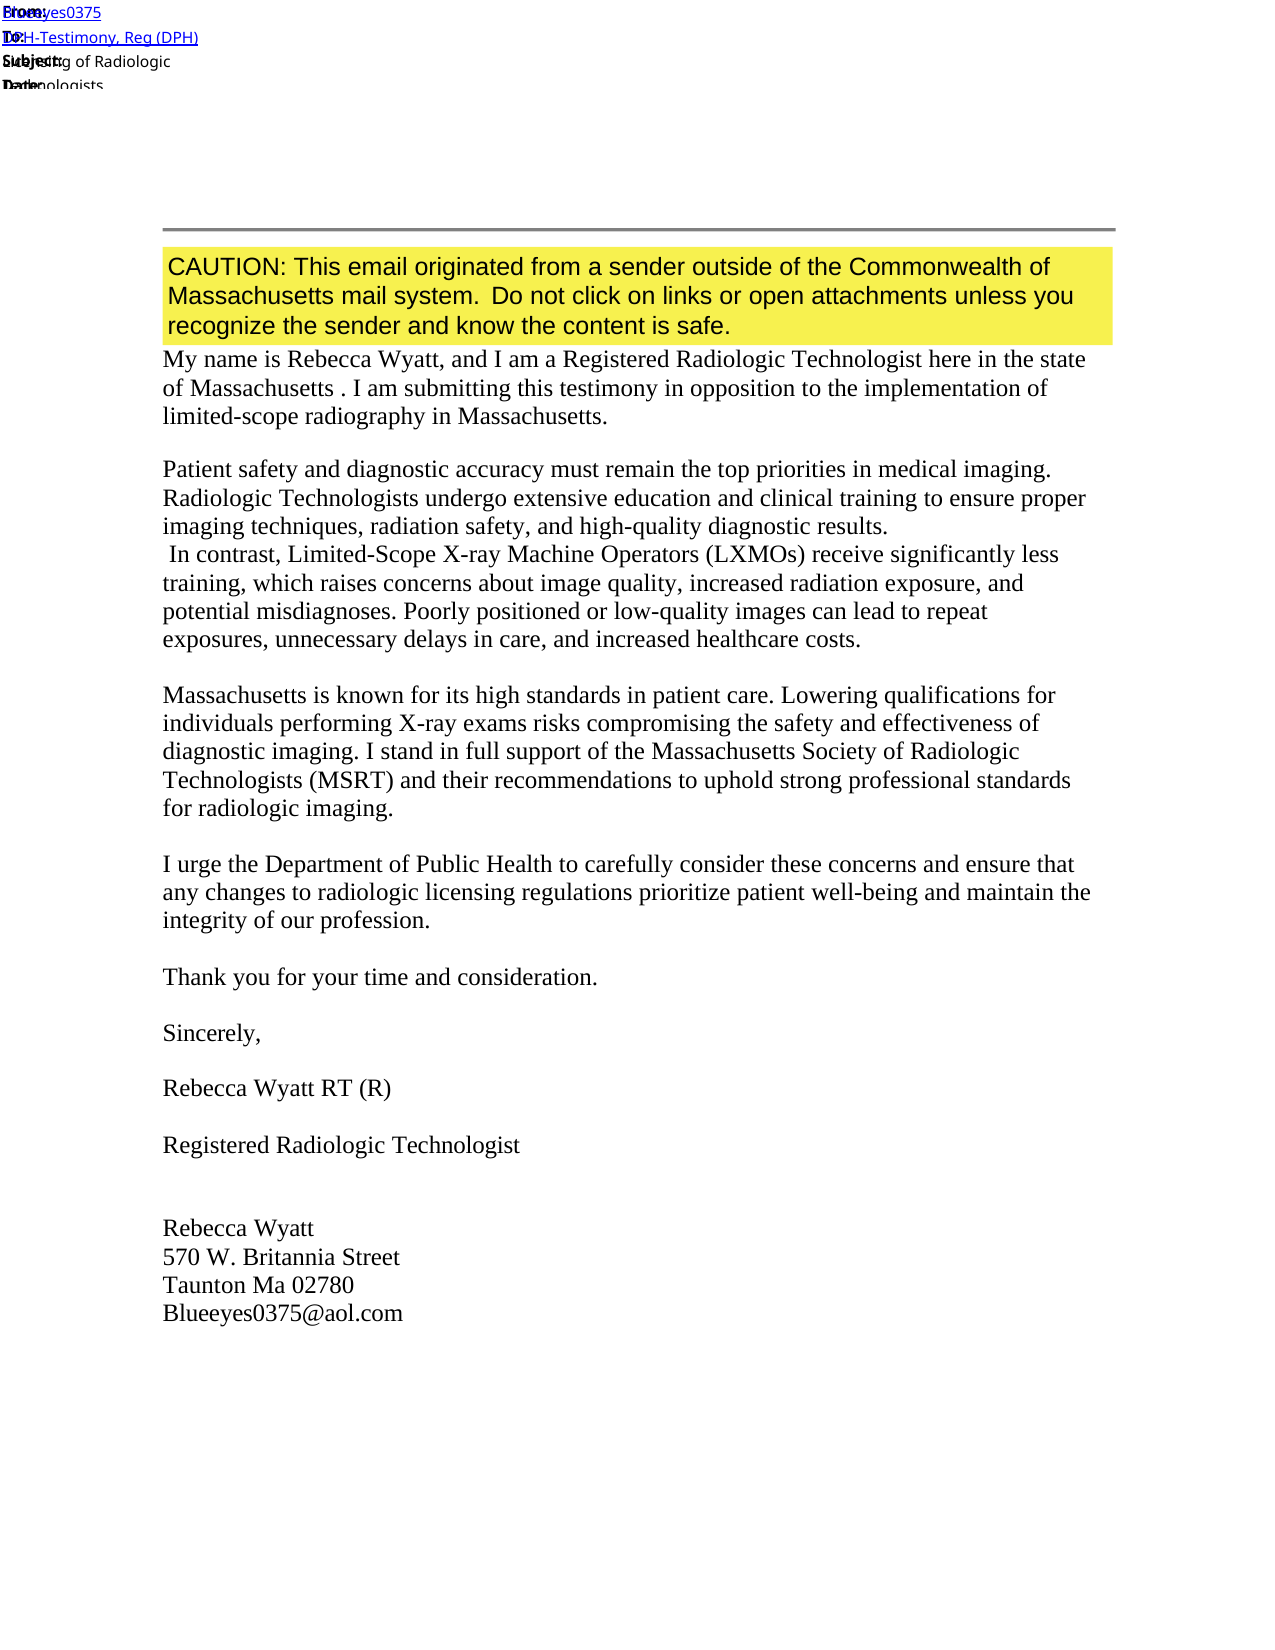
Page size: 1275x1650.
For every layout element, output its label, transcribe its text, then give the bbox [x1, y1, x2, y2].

text My name is Rebecca Wyatt, and I am a Registered Radiologic Technologist here in the state of Massachusetts . I am submitting this testimony in opposition to the implementation of limited-scope radiography in Massachusetts. [162, 346, 1086, 430]
text Rebecca Wyatt RT (R) [162, 1074, 1123, 1102]
text Rebecca Wyatt [162, 1214, 1123, 1242]
text 570 W. Britannia Street Taunton Ma 02780 Blueeyes0375@aol.com [162, 1243, 481, 1327]
text In contrast, Limited-Scope X-ray Machine Operators (LXMOs) receive significantly less training, which raises concerns about image quality, increased radiation exposure, and potential misdiagnoses. Poorly positioned or low-quality images can lead to repeat exposures, unnecessary delays in care, and increased healthcare costs. [162, 540, 1086, 653]
text Thank you for your time and consideration. Sincerely, [162, 962, 690, 1046]
text Patient safety and diagnostic accuracy must remain the top priorities in medical imaging. Radiologic Technologists undergo extensive education and clinical training to ensure proper imaging techniques, radiation safety, and high-quality diagnostic results. [162, 455, 1086, 540]
text Registered Radiologic Technologist [162, 1130, 1123, 1158]
text I urge the Department of Public Health to carefully consider these concerns and ensure that any changes to radiologic licensing regulations prioritize patient well-being and maintain the integrity of our profession. [162, 849, 1109, 934]
text Massachusetts is known for its high standards in patient care. Lowering qualifications for individuals performing X-ray exams risks compromising the safety and effectiveness of diagnostic imaging. I stand in full support of the Massachusetts Society of Radiologic Technologists (MSRT) and their recommendations to uphold strong professional standards for radiologic imaging. [162, 681, 1086, 822]
